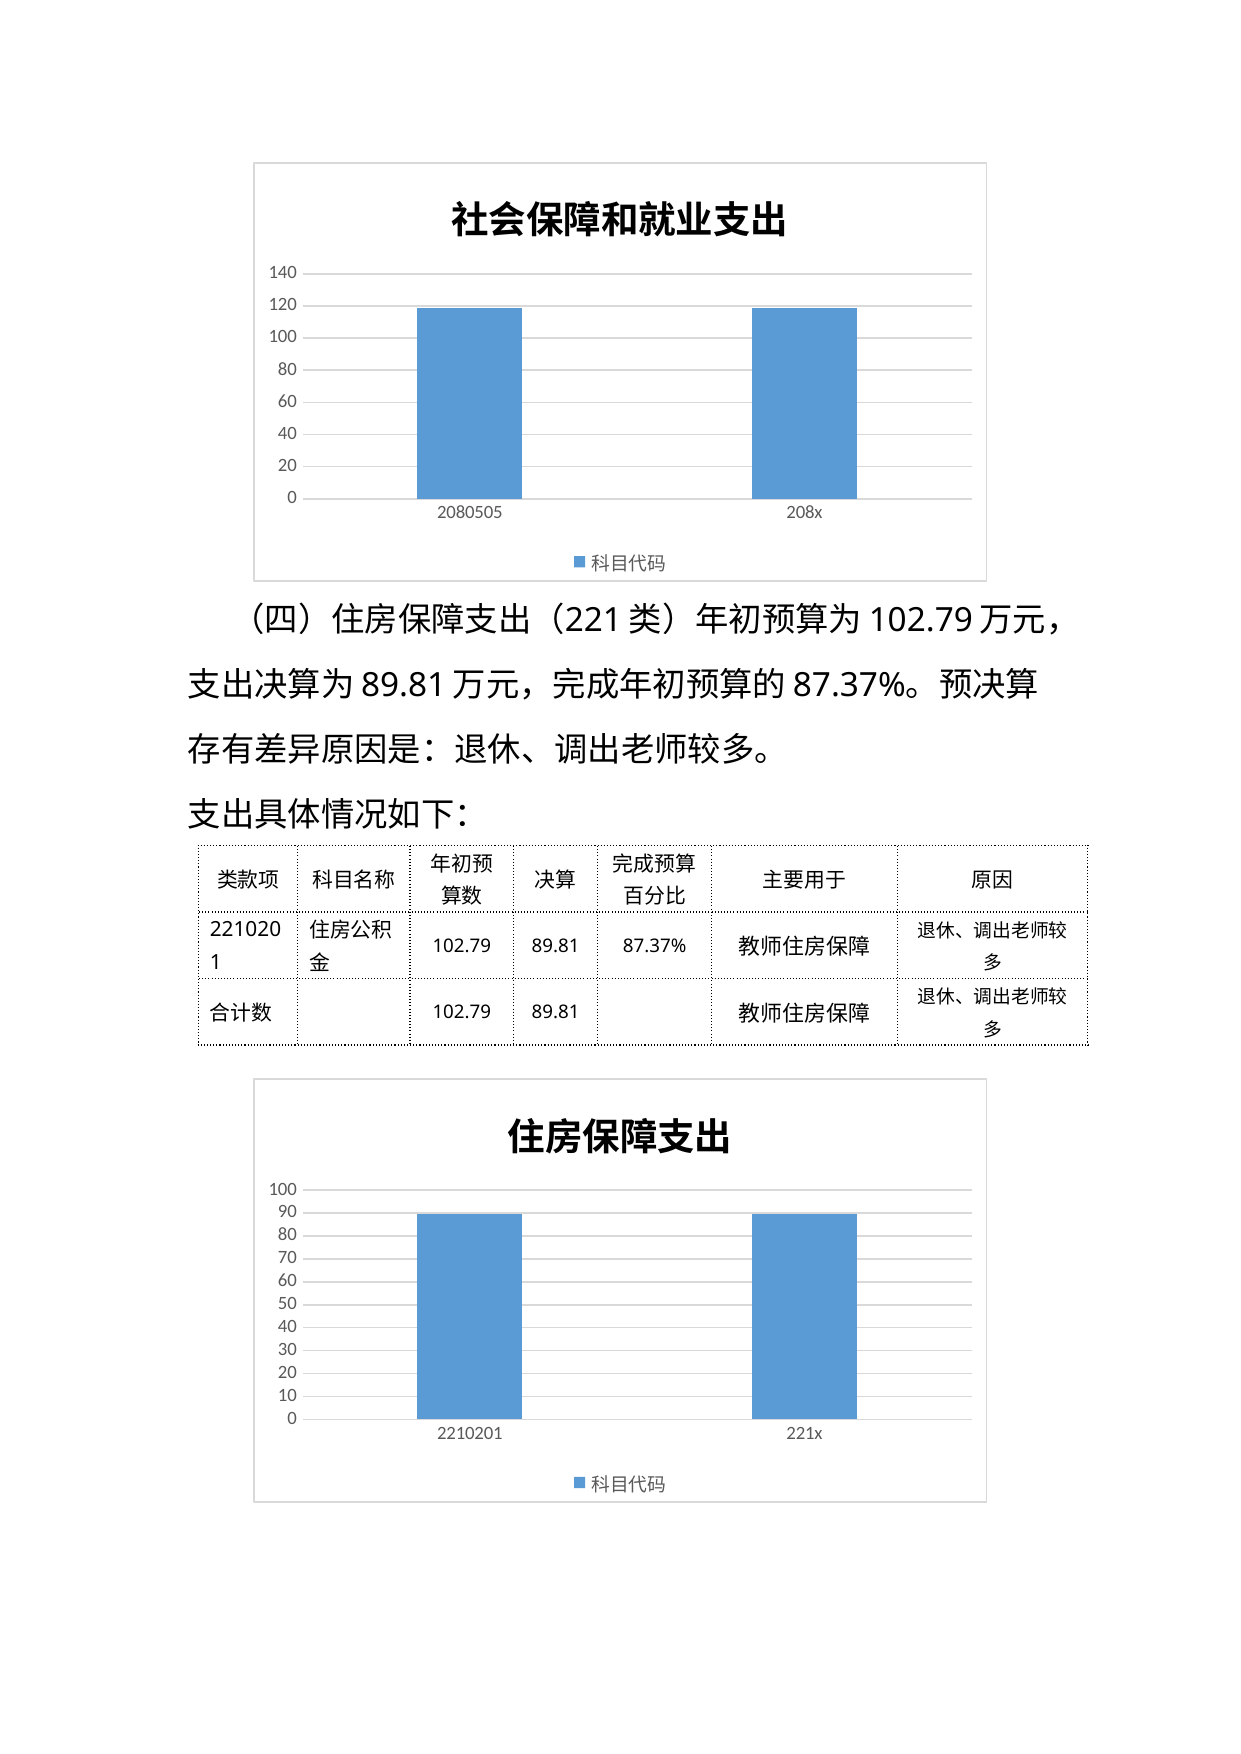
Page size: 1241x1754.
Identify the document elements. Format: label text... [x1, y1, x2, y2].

table_cell 住房公积金 [298, 911, 410, 978]
table_cell 89.81 [513, 978, 597, 1044]
table_cell [298, 978, 410, 1044]
table_cell 教师住房保障 [711, 911, 897, 978]
table_cell [597, 978, 711, 1044]
table_header 主要用于 [711, 845, 897, 911]
table_cell 2210201 [198, 911, 298, 978]
table_header 类款项 [198, 845, 298, 911]
table_cell 102.79 [410, 978, 513, 1044]
table_cell 退休、调出老师较多 [897, 911, 1087, 978]
table_cell 87.37% [597, 911, 711, 978]
table_header 原因 [897, 845, 1087, 911]
list 住房保障支出（221类）年初预算为102.79万元，支出决算为89.81万元，完成年初预算的87.37%。预决算存有差异原因是：退休、调出老师较多。 [187, 584, 1053, 779]
text 支出具体情况如下： [187, 779, 1053, 844]
table_header 完成预算百分比 [597, 845, 711, 911]
table_cell 102.79 [410, 911, 513, 978]
table_cell 退休、调出老师较多 [897, 978, 1087, 1044]
table_cell 教师住房保障 [711, 978, 897, 1044]
table_cell 89.81 [513, 911, 597, 978]
table_header 年初预算数 [410, 845, 513, 911]
table_header 决算 [513, 845, 597, 911]
table_header 科目名称 [298, 845, 410, 911]
table_cell 合计数 [198, 978, 298, 1044]
